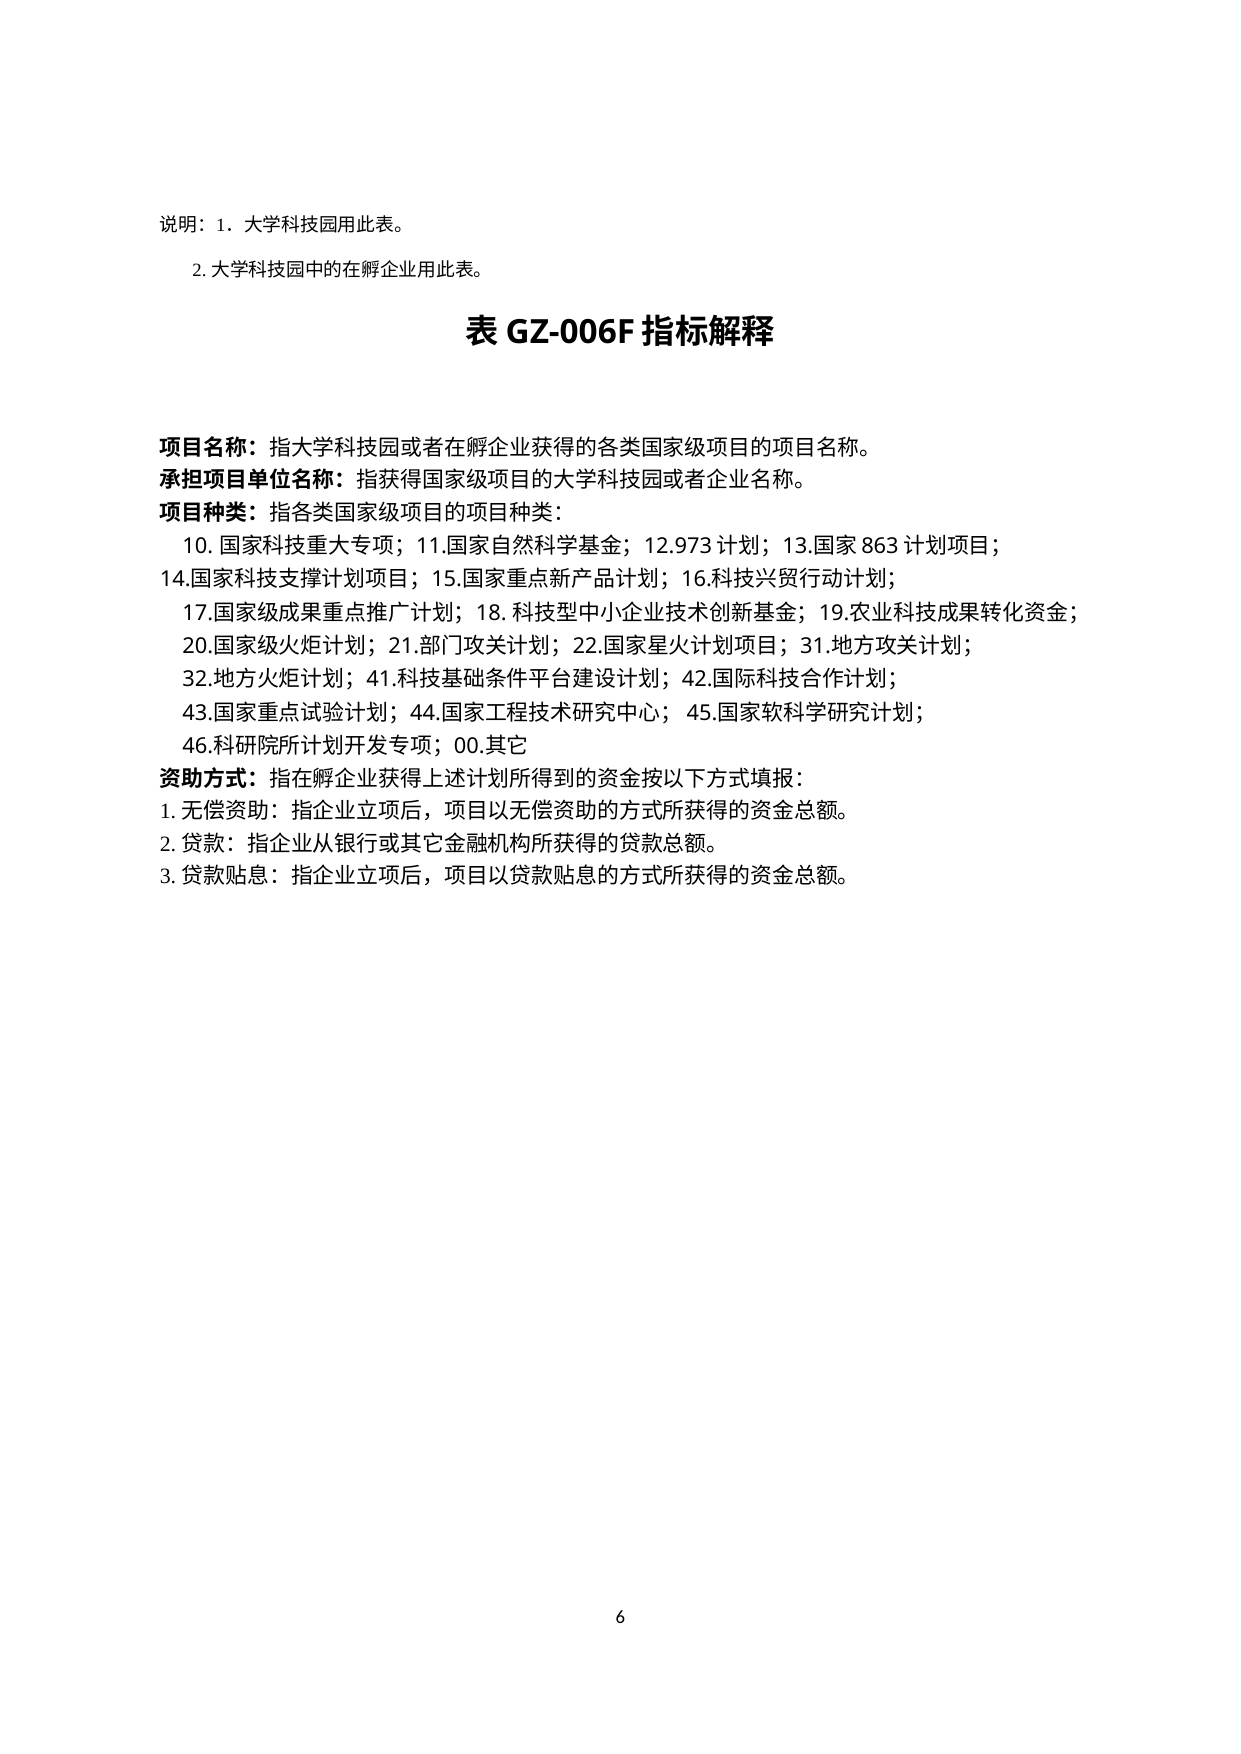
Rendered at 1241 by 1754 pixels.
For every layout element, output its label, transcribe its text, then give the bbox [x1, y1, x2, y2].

text 项目名称：指大学科技园或者在孵企业获得的各类国家级项目的项目名称。 [159, 429, 1081, 462]
text 3. 贷款贴息：指企业立项后，项目以贷款贴息的方式所获得的资金总额。 [159, 858, 1081, 890]
text 承担项目单位名称：指获得国家级项目的大学科技园或者企业名称。 [159, 462, 1081, 494]
text 10. 国家科技重大专项；11.国家自然科学基金；12.973计划；13.国家863计划项目； [159, 527, 1081, 560]
text 20.国家级火炬计划；21.部门攻关计划；22.国家星火计划项目；31.地方攻关计划； [159, 627, 1081, 660]
text 资助方式：指在孵企业获得上述计划所得到的资金按以下方式填报： [159, 760, 1081, 793]
text 43.国家重点试验计划；44.国家工程技术研究中心； 45.国家软科学研究计划； [159, 693, 1081, 727]
text 表GZ-006F指标解释 [159, 297, 1081, 362]
text 32.地方火炬计划；41.科技基础条件平台建设计划；42.国际科技合作计划； [159, 660, 1081, 693]
text 2. 大学科技园中的在孵企业用此表。 [159, 252, 1081, 284]
text 14.国家科技支撑计划项目；15.国家重点新产品计划；16.科技兴贸行动计划； [159, 560, 1081, 593]
text 说明：1．大学科技园用此表。 [159, 207, 1081, 239]
text 1. 无偿资助：指企业立项后，项目以无偿资助的方式所获得的资金总额。 [159, 793, 1081, 825]
text 项目种类：指各类国家级项目的项目种类： [159, 494, 1081, 527]
text 17.国家级成果重点推广计划；18. 科技型中小企业技术创新基金；19.农业科技成果转化资金； [159, 593, 1081, 627]
text 46.科研院所计划开发专项；00.其它 [159, 727, 1081, 760]
text 2. 贷款：指企业从银行或其它金融机构所获得的贷款总额。 [159, 825, 1081, 858]
